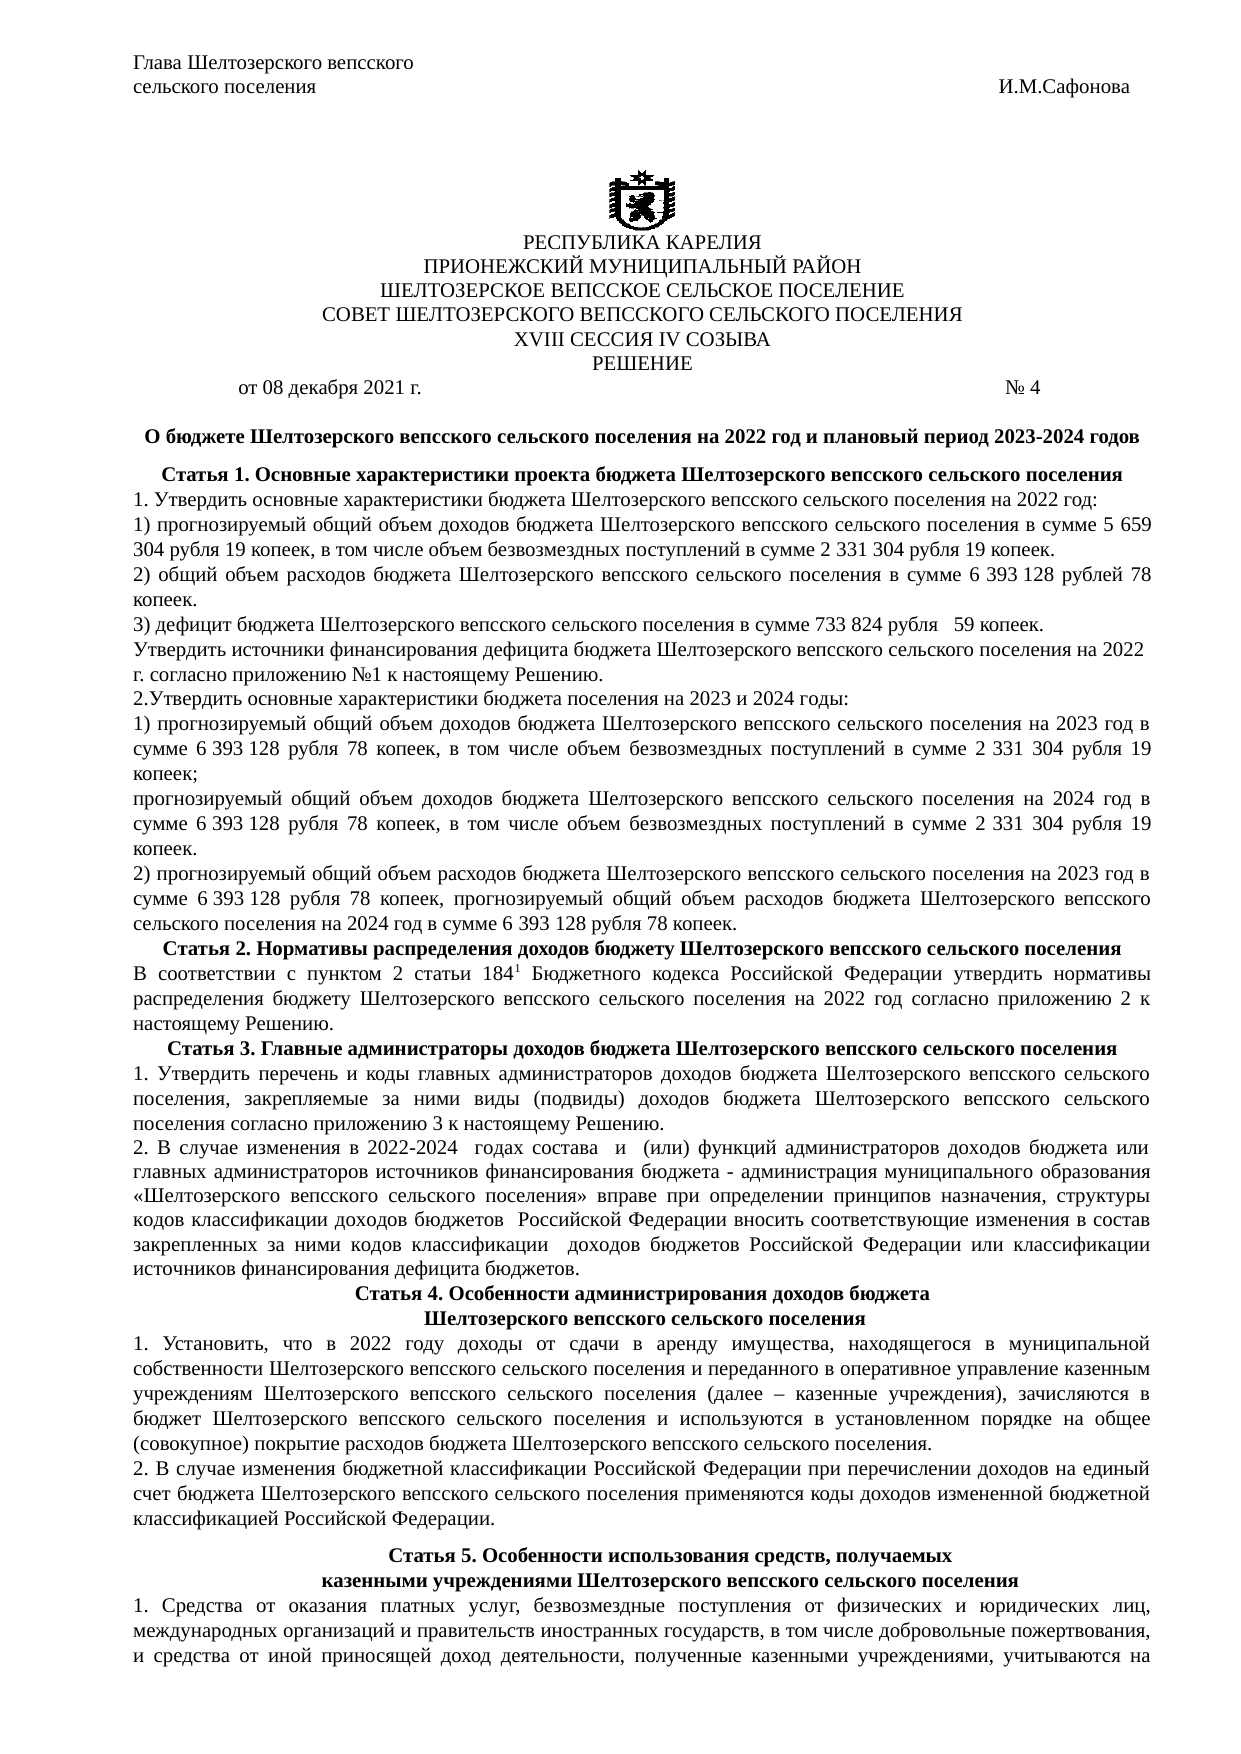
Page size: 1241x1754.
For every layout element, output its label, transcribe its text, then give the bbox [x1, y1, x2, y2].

picture [609, 170, 675, 231]
text 1. Установить, что в 2022 году доходы от сдачи в аренду имущества, находящегося в муниципальной собственности Шелтозерского вепсского сельского поселения и переданного в оперативное управление казенным учреждениям Шелтозерского вепсского сельского поселения (далее – казенные учреждения), зачисляются в бюджет Шелтозерского вепсского сельского поселения и используются в установленном порядке на общее (совокупное) покрытие расходов бюджета Шелтозерского вепсского сельского поселения. [133, 1329, 1152, 1454]
text 2. В случае изменения бюджетной классификации Российской Федерации при перечислении доходов на единый счет бюджета Шелтозерского вепсского сельского поселения применяются коды доходов измененной бюджетной классификацией Российской Федерации. [133, 1454, 1152, 1529]
text Статья 4. Особенности администрирования доходов бюджета [133, 1279, 1152, 1304]
text 1) прогнозируемый общий объем доходов бюджета Шелтозерского вепсского сельского поселения на 2023 год в сумме 6 393 128 рубля 78 копеек, в том числе объем безвозмездных поступлений в сумме 2 331 304 рубля 19 копеек; [133, 710, 1152, 785]
text от 08 декабря 2021 г. № 4 [133, 374, 1152, 399]
text РЕШЕНИЕ [133, 351, 1152, 374]
text Шелтозерского вепсского сельского поселения [133, 1304, 1152, 1329]
text Статья 3. Главные администраторы доходов бюджета Шелтозерского вепсского сельского поселения [133, 1035, 1152, 1060]
text 2) прогнозируемый общий объем расходов бюджета Шелтозерского вепсского сельского поселения на 2023 год в сумме 6 393 128 рубля 78 копеек, прогнозируемый общий объем расходов бюджета Шелтозерского вепсского сельского поселения на 2024 год в сумме 6 393 128 рубля 78 копеек. [133, 860, 1152, 935]
text 2) общий объем расходов бюджета Шелтозерского вепсского сельского поселения в сумме 6 393 128 рублей 78 копеек. [133, 561, 1152, 611]
text ШЕЛТОЗЕРСКОЕ ВЕПССКОЕ СЕЛЬСКОЕ ПОСЕЛЕНИЕ [133, 278, 1152, 302]
text казенными учреждениями Шелтозерского вепсского сельского поселения [133, 1567, 1152, 1592]
list 2.Утвердить основные характеристики бюджета поселения на 2023 и 2024 годы: [133, 686, 1152, 710]
text прогнозируемый общий объем доходов бюджета Шелтозерского вепсского сельского поселения на 2024 год в сумме 6 393 128 рубля 78 копеек, в том числе объем безвозмездных поступлений в сумме 2 331 304 рубля 19 копеек. [133, 785, 1152, 860]
text Статья 1. Основные характеристики проекта бюджета Шелтозерского вепсского сельского поселения [133, 461, 1152, 486]
text Статья 5. Особенности использования средств, получаемых [189, 1542, 1152, 1567]
text РЕСПУБЛИКА КАРЕЛИЯ [133, 230, 1152, 254]
text сельского поселения И.М.Сафонова [77, 74, 1152, 98]
subtitle О бюджете Шелтозерского вепсского сельского поселения на 2022 год и плановый период 2023-2024 годов [133, 424, 1152, 448]
text В соответствии с пунктом 2 статьи 1841 Бюджетного кодекса Российской Федерации утвердить нормативы распределения бюджету Шелтозерского вепсского сельского поселения на 2022 год согласно приложению 2 к настоящему Решению. [133, 960, 1152, 1035]
text ПРИОНЕЖСКИЙ МУНИЦИПАЛЬНЫЙ РАЙОН [133, 254, 1152, 278]
text 1) прогнозируемый общий объем доходов бюджета Шелтозерского вепсского сельского поселения в сумме 5 659 304 рубля 19 копеек, в том числе объем безвозмездных поступлений в сумме 2 331 304 рубля 19 копеек. [133, 511, 1152, 561]
text 1. Утвердить основные характеристики бюджета Шелтозерского вепсского сельского поселения на 2022 год: [133, 486, 1152, 511]
text 3) дефицит бюджета Шелтозерского вепсского сельского поселения в сумме 733 824 рубля 59 копеек. [133, 611, 1152, 636]
text Глава Шелтозерского вепсского [77, 49, 1152, 74]
list 2. В случае изменения в 2022-2024 годах состава и (или) функций администраторов доходов бюджета или главных администраторов источников финансирования бюджета - администрация муниципального образования «Шелтозерского вепсского сельского поселения» вправе при определении принципов назначения, структуры кодов классификации доходов бюджетов Российской Федерации вносить соответствующие изменения в состав закрепленных за ними кодов классификации доходов бюджетов Российской Федерации или классификации источников финансирования дефицита бюджетов. [133, 1135, 1152, 1279]
text СОВЕТ ШЕЛТОЗЕРСКОГО ВЕПССКОГО СЕЛЬСКОГО ПОСЕЛЕНИЯ [133, 302, 1152, 326]
text 1. Утвердить перечень и коды главных администраторов доходов бюджета Шелтозерского вепсского сельского поселения, закрепляемые за ними виды (подвиды) доходов бюджета Шелтозерского вепсского сельского поселения согласно приложению 3 к настоящему Решению. [133, 1060, 1152, 1135]
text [133, 1592, 1152, 1667]
text Утвердить источники финансирования дефицита бюджета Шелтозерского вепсского сельского поселения на 2022 г. согласно приложению №1 к настоящему Решению. [133, 636, 1152, 686]
text XVIII СЕССИЯ IV СОЗЫВА [133, 326, 1152, 351]
text Статья 2. Нормативы распределения доходов бюджету Шелтозерского вепсского сельского поселения [133, 935, 1152, 960]
